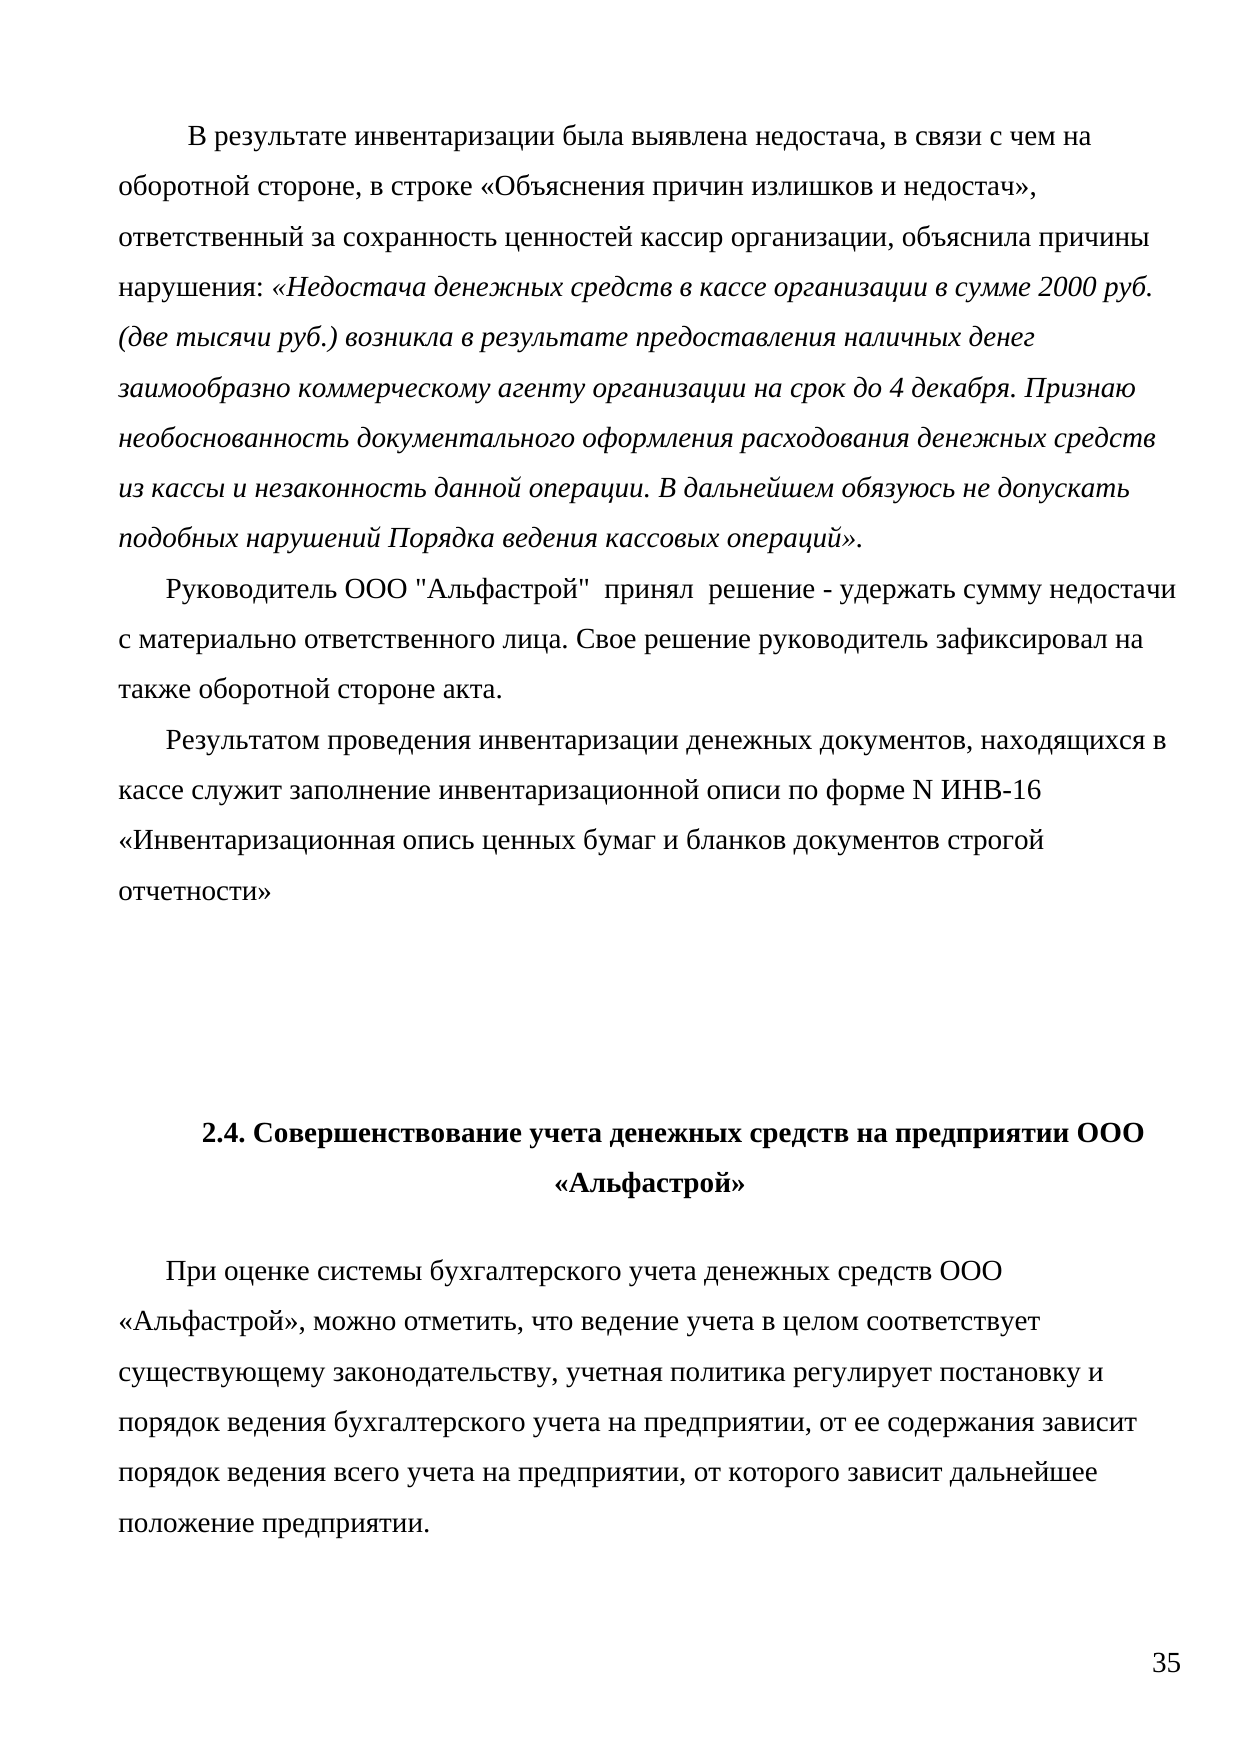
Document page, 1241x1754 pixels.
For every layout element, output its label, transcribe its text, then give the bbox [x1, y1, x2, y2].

text При оценке системы бухгалтерского учета денежных средств ООО «Альфастрой», можно отметить, что ведение учета в целом соответствует существующему законодательству, учетная политика регулирует постановку и порядок ведения бухгалтерского учета на предприятии, от ее содержания зависит порядок ведения всего учета на предприятии, от которого зависит дальнейшее положение предприятии. [118, 1253, 1181, 1538]
text 2.4. Совершенствование учета денежных средств на предприятии ООО «Альфастрой» [118, 1115, 1181, 1199]
text Результатом проведения инвентаризации денежных документов, находящихся в кассе служит заполнение инвентаризационной описи по форме N ИНВ-16 «Инвентаризационная опись ценных бумаг и бланков документов строгой отчетности» [118, 722, 1181, 906]
text В результате инвентаризации была выявлена недостача, в связи с чем на оборотной стороне, в строке «Объяснения причин излишков и недостач», ответственный за сохранность ценностей кассир организации, объяснила причины нарушения: «Недостача денежных средств в кассе организации в сумме 2000 руб. (две тысячи руб.) возникла в результате предоставления наличных денег заимообразно коммерческому агенту организации на срок до 4 декабря. Признаю необоснованность документального оформления расходования денежных средств из кассы и незаконность данной операции. В дальнейшем обязуюсь не допускать подобных нарушений Порядка ведения кассовых операций». [118, 118, 1181, 554]
text Руководитель ООО "Альфастрой" принял решение - удержать сумму недостачи с материально ответственного лица. Свое решение руководитель зафиксировал на также оборотной стороне акта. [118, 571, 1181, 705]
